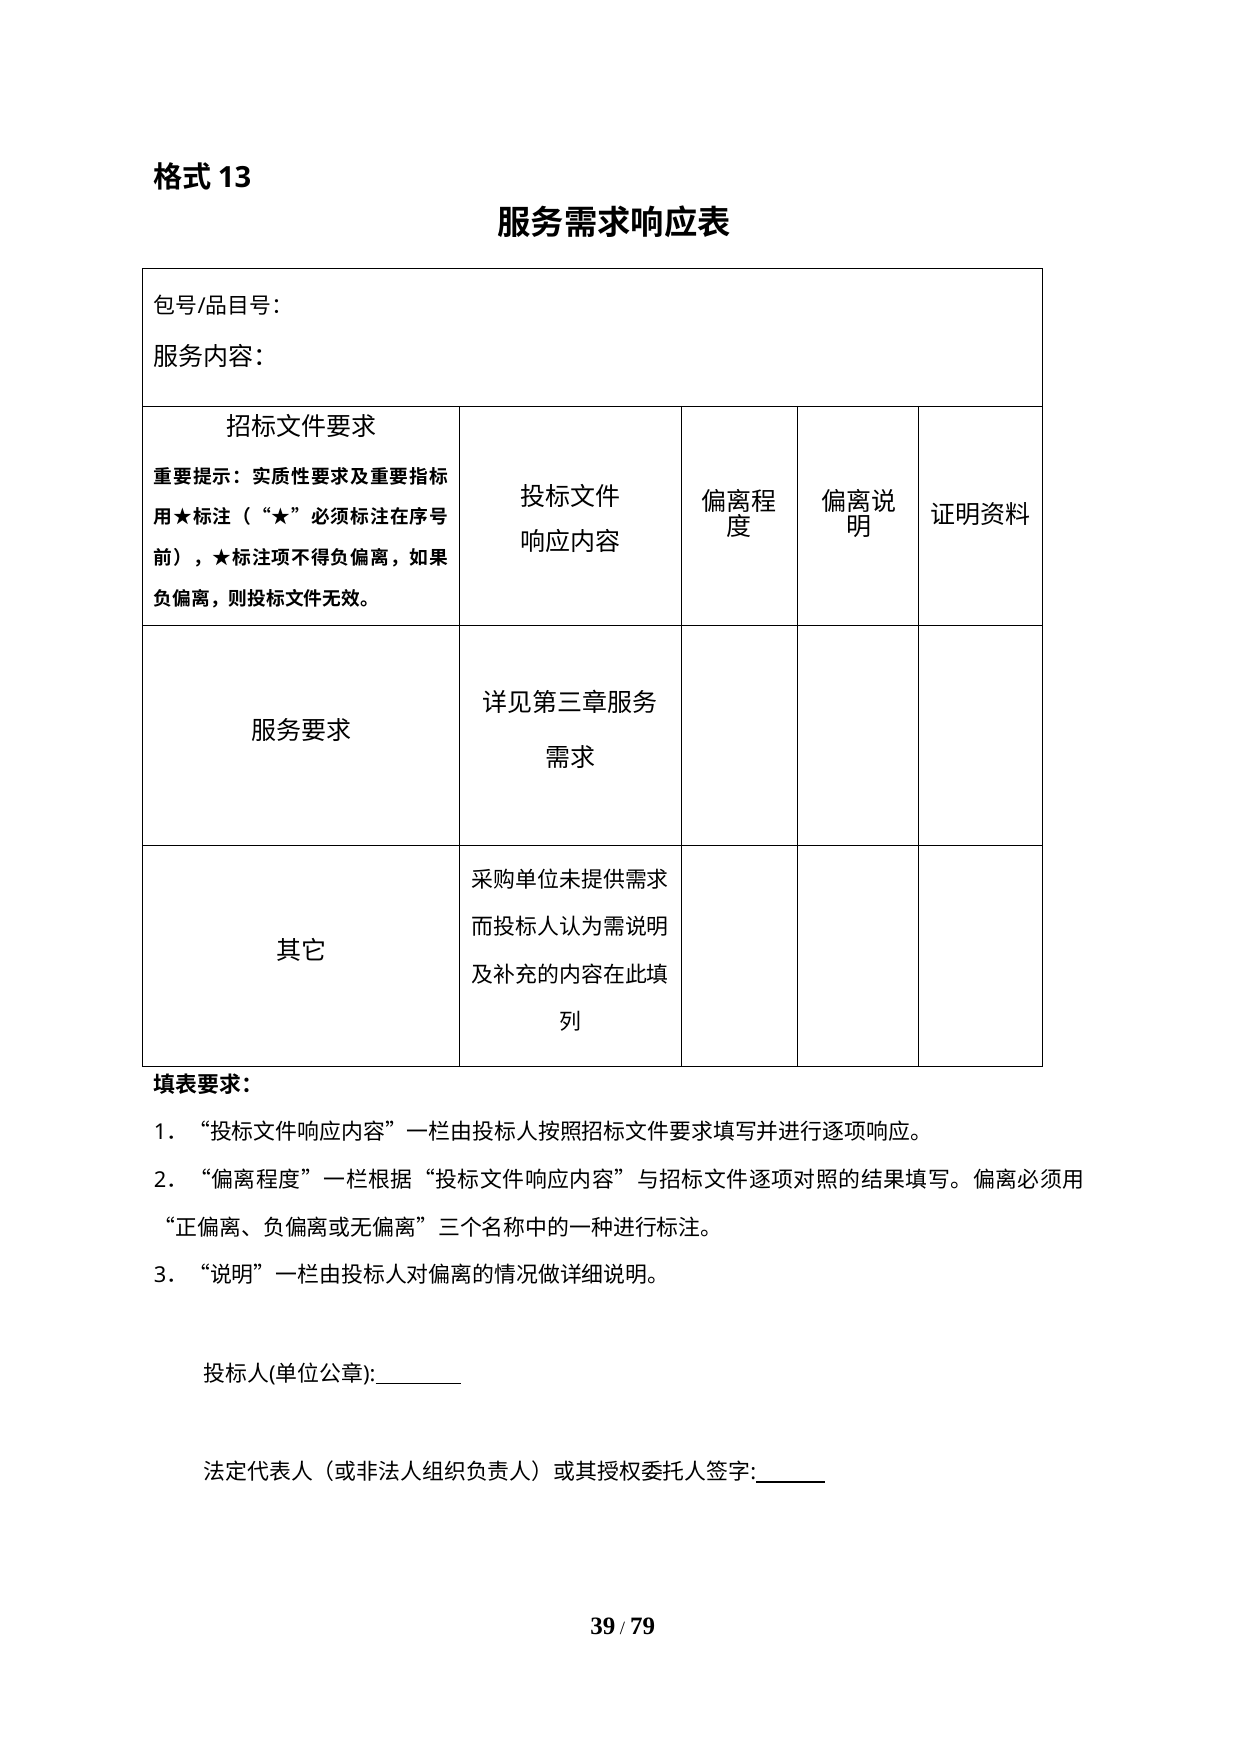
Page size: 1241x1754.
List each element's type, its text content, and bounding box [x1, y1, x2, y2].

text 法定代表人（或非法人组织负责人）或其授权委托人签字: [153, 1454, 1074, 1486]
table_cell [919, 846, 1042, 1066]
table_cell 服务要求 [143, 626, 459, 845]
text 2．“偏离程度”一栏根据“投标文件响应内容”与招标文件逐项对照的结果填写。偏离必须用 “正偏离、负偏离或无偏离”三个名称中的一种进行标注。 [153, 1162, 1087, 1241]
table_cell 采购单位未提供需求而投标人认为需说明及补充的内容在此填列 [460, 846, 681, 1066]
table_cell [682, 846, 797, 1066]
table_cell 详见第三章服务需求 [460, 626, 681, 845]
table_header 包号/品目号： 服务内容： [143, 269, 1042, 406]
table_cell 其它 [143, 846, 459, 1066]
text 3．“说明”一栏由投标人对偏离的情况做详细说明。 [153, 1257, 1087, 1289]
text 填表要求： [153, 1067, 1074, 1098]
text 投标人(单位公章): [153, 1356, 1074, 1387]
text 1．“投标文件响应内容”一栏由投标人按照招标文件要求填写并进行逐项响应。 [153, 1114, 1087, 1146]
text 服务需求响应表 [153, 196, 1074, 244]
table_cell 投标文件 响应内容 [460, 407, 681, 625]
table_cell [919, 626, 1042, 845]
table_cell 偏离程度 [682, 407, 797, 625]
table_cell 偏离说明 [798, 407, 918, 625]
table_cell [798, 846, 918, 1066]
subtitle 格式13 [153, 153, 1087, 196]
table_cell [682, 626, 797, 845]
table_cell 证明资料 [919, 407, 1042, 625]
table_cell [798, 626, 918, 845]
table_cell 招标文件要求 重要提示：实质性要求及重要指标用★标注（“★”必须标注在序号前），★标注项不得负偏离，如果负偏离，则投标文件无效。 [143, 407, 459, 625]
